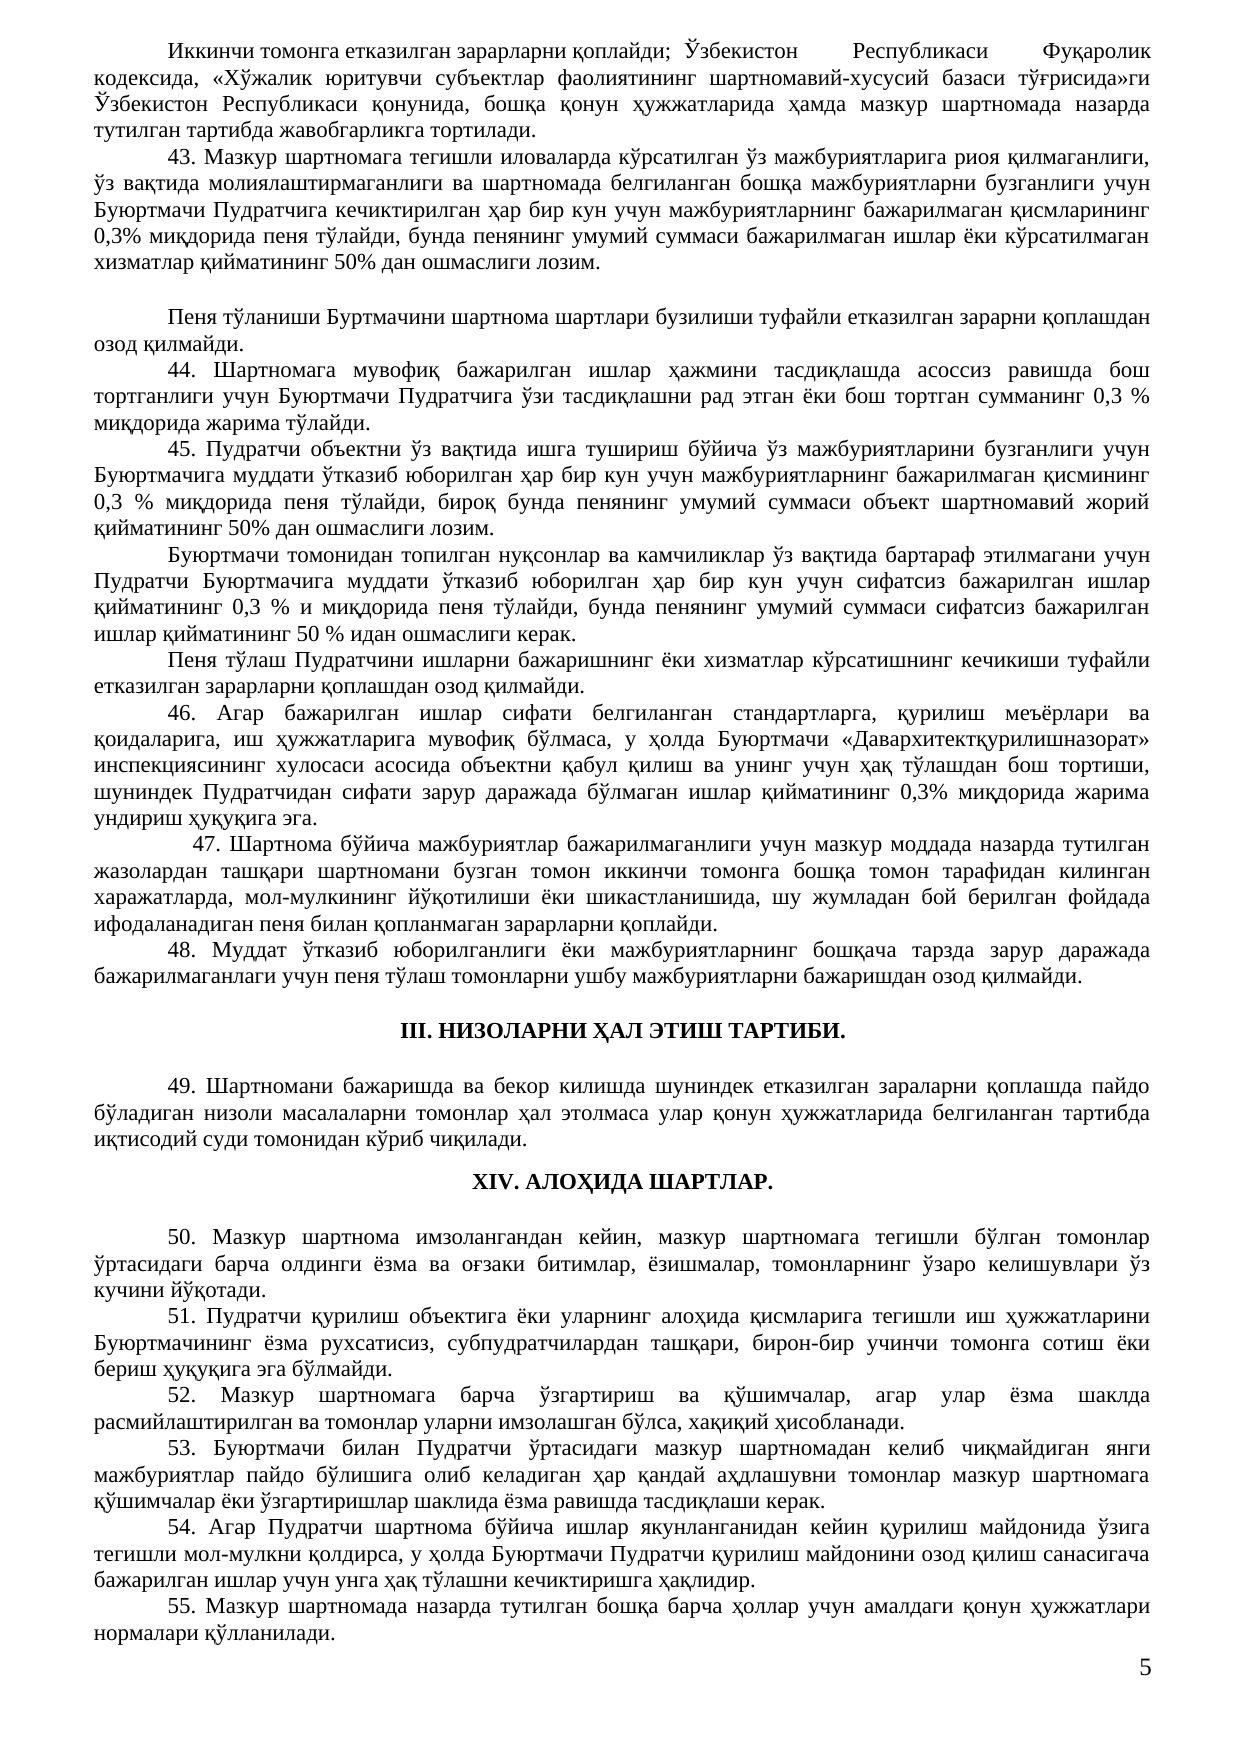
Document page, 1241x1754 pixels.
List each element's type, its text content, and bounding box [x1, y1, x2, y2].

text 51. Пудратчи қурилиш объектига ёки уларнинг алоҳида қисмларига тегишли иш ҳужжатларини Буюртмачининг ёзма рухсатисиз, субпудратчилардан ташқари, бирон-бир учинчи томонга сотиш ёки бериш ҳуқуқига эга бўлмайди. [94, 1302, 1152, 1382]
text III. НИЗОЛАРНИ ҲАЛ ЭТИШ ТАРТИБИ. [94, 1017, 1152, 1044]
text XIV. АЛОҲИДА ШАРТЛАР. [94, 1168, 1152, 1195]
text 48. Муддат ўтказиб юборилганлиги ёки мажбуриятларнинг бошқача тарзда зарур даражада бажарилмаганлаги учун пеня тўлаш томонларни ушбу мажбуриятларни бажаришдан озод қилмайди. [94, 936, 1152, 989]
text 45. Пудратчи объектни ўз вақтида ишга тушириш бўйича ўз мажбуриятларини бузганлиги учун Буюртмачига муддати ўтказиб юборилган ҳар бир кун учун мажбуриятларнинг бажарилмаган қисмининг 0,3 % миқдорида пеня тўлайди, бироқ бунда пенянинг умумий суммаси объект шартномавий жорий қийматининг 50% дан ошмаслиги лозим. [94, 435, 1152, 541]
text 44. Шартномага мувофиқ бажарилган ишлар ҳажмини тасдиқлашда асоссиз равишда бош тортганлиги учун Буюртмачи Пудратчига ўзи тасдиқлашни рад этган ёки бош тортган сумманинг 0,3 % миқдорида жарима тўлайди. [94, 356, 1152, 435]
text 53. Буюртмачи билан Пудратчи ўртасидаги мазкур шартномадан келиб чиқмайдиган янги мажбуриятлар пайдо бўлишига олиб келадиган ҳар қандай аҳдлашувни томонлар мазкур шартномага қўшимчалар ёки ўзгартиришлар шаклида ёзма равишда тасдиқлаши керак. [94, 1434, 1152, 1513]
text 50. Мазкур шартнома имзолангандан кейин, мазкур шартномага тегишли бўлган томонлар ўртасидаги барча олдинги ёзма ва оғзаки битимлар, ёзишмалар, томонларнинг ўзаро келишувлари ўз кучини йўқотади. [94, 1223, 1152, 1302]
text 49. Шартномани бажаришда ва бекор килишда шуниндек етказилган зараларни қоплашда пайдо бўладиган низоли масалаларни томонлар ҳал этолмаса улар қонун ҳужжатларида белгиланган тартибда иқтисодий суди томонидан кўриб чиқилади. [94, 1072, 1152, 1152]
text Пеня тўлаш Пудратчини ишларни бажаришнинг ёки хизматлар кўрсатишнинг кечикиши туфайли етказилган зарарларни қоплашдан озод қилмайди. [94, 646, 1152, 699]
text 43. Мазкур шартномага тегишли иловаларда кўрсатилган ўз мажбуриятларига риоя қилмаганлиги, ўз вақтида молиялаштирмаганлиги ва шартномада белгиланган бошқа мажбуриятларни бузганлиги учун Буюртмачи Пудратчига кечиктирилган ҳар бир кун учун мажбуриятларнинг бажарилмаган қисмларининг 0,3% миқдорида пеня тўлайди, бунда пенянинг умумий суммаси бажарилмаган ишлар ёки кўрсатилмаган хизматлар қийматининг 50% дан ошмаслиги лозим. [94, 143, 1152, 275]
text 55. Мазкур шартномада назарда тутилган бошқа барча ҳоллар учун амалдаги қонун ҳужжатлари нормалари қўлланилади. [94, 1592, 1152, 1645]
text 52. Мазкур шартномага барча ўзгартириш ва қўшимчалар, агар улар ёзма шаклда расмийлаштирилган ва томонлар уларни имзолашган бўлса, хақиқий ҳисобланади. [94, 1382, 1152, 1434]
text Буюртмачи томонидан топилган нуқсонлар ва камчиликлар ўз вақтида бартараф этилмагани учун Пудратчи Буюртмачига муддати ўтказиб юборилган ҳар бир кун учун сифатсиз бажарилган ишлар қийматининг 0,3 % и миқдорида пеня тўлайди, бунда пенянинг умумий суммаси сифатсиз бажарилган ишлар қийматининг 50 % идан ошмаслиги керак. [94, 541, 1152, 646]
text 47. Шартнома бўйича мажбуриятлар бажарилмаганлиги учун мазкур моддада назарда тутилган жазолардан ташқари шартномани бузган томон иккинчи томонга бошқа томон тарафидан килинган харажатларда, мол-мулкининг йўқотилиши ёки шикастланишида, шу жумладан бой берилган фойдада ифодаланадиган пеня билан қопланмаган зарарларни қоплайди. [94, 831, 1152, 936]
text Иккинчи томонга етказилган зарарларни қоплайди; Ўзбекистон Республикаси Фуқаролик кодексида, «Хўжалик юритувчи субъектлар фаолиятининг шартномавий-хусусий базаси тўғрисида»ги Ўзбекистон Республикаси қонунида, бошқа қонун ҳужжатларида ҳамда мазкур шартномада назарда тутилган тартибда жавобгарликга тортилади. [94, 37, 1152, 143]
text Пеня тўланиши Буртмачини шартнома шартлари бузилиши туфайли етказилган зарарни қоплашдан озод қилмайди. [94, 303, 1152, 356]
text 46. Агар бажарилган ишлар сифати белгиланган стандартларга, қурилиш меъёрлари ва қоидаларига, иш ҳужжатларига мувофиқ бўлмаса, у ҳолда Буюртмачи «Давархитектқурилишназорат» инспекциясининг хулосаси асосида объектни қабул қилиш ва унинг учун ҳақ тўлашдан бош тортиши, шуниндек Пудратчидан сифати зарур даражада бўлмаган ишлар қийматининг 0,3% миқдорида жарима ундириш ҳуқуқига эга. [94, 699, 1152, 831]
text 54. Агар Пудратчи шартнома бўйича ишлар якунланганидан кейин қурилиш майдонида ўзига тегишли мол-мулкни қолдирса, у ҳолда Буюртмачи Пудратчи қурилиш майдонини озод қилиш санасигача бажарилган ишлар учун унга ҳақ тўлашни кечиктиришга ҳақлидир. [94, 1513, 1152, 1592]
